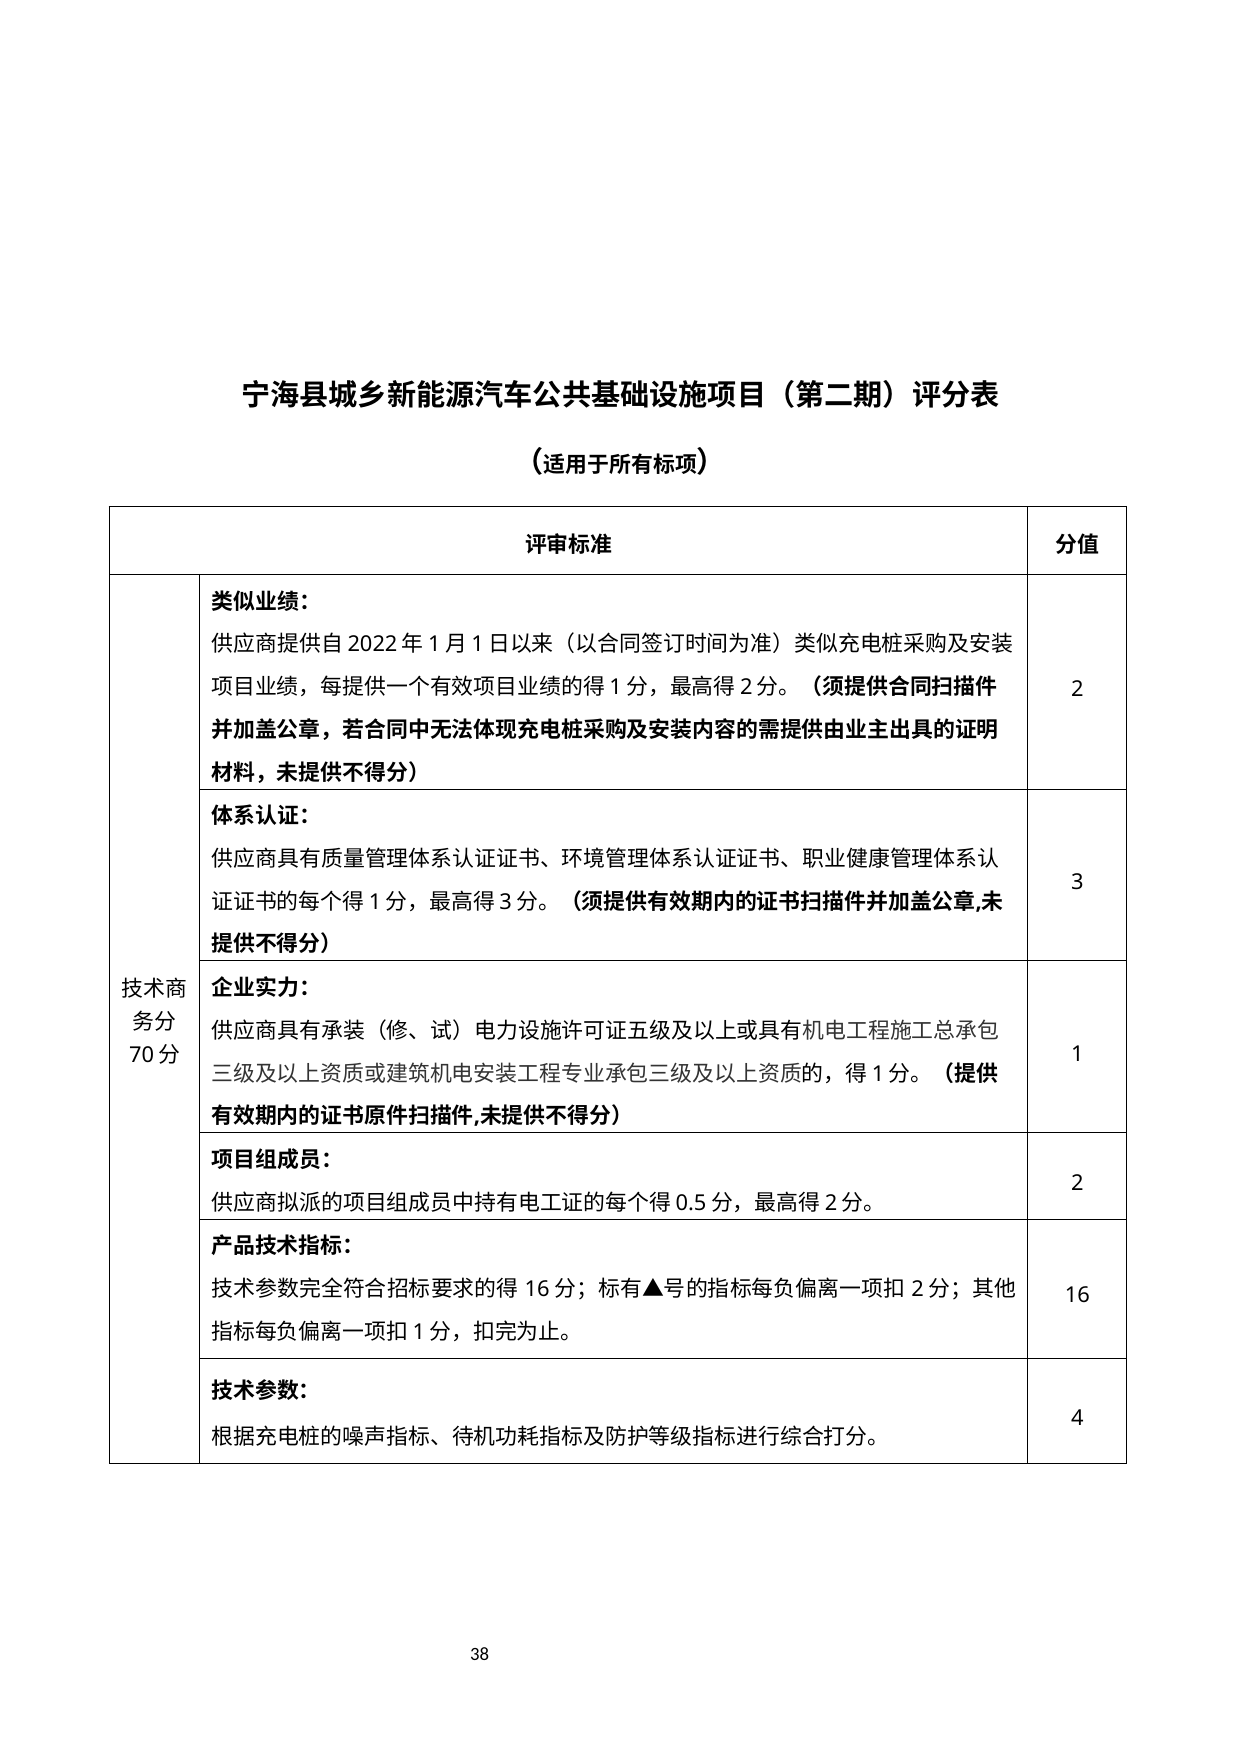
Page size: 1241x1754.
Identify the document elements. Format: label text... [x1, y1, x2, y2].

table_cell 体系认证： 供应商具有质量管理体系认证证书、环境管理体系认证证书、职业健康管理体系认证证书的每个得1分，最高得3分。（须提供有效期内的证书扫描件并加盖公章,未提供不得分） [200, 790, 1027, 960]
table_cell 产品技术指标： 技术参数完全符合招标要求的得16分；标有▲号的指标每负偏离一项扣2分；其他指标每负偏离一项扣1分，扣完为止。 [200, 1220, 1027, 1358]
table_cell 技术商务分70分 [110, 575, 199, 1463]
text 宁海县城乡新能源汽车公共基础设施项目（第二期）评分表 [112, 371, 1128, 413]
table_cell 企业实力： 供应商具有承装（修、试）电力设施许可证五级及以上或具有机电工程施工总承包三级及以上资质或建筑机电安装工程专业承包三级及以上资质的，得1分。（提供有效期内的证书原件扫描件,未提供不得分） [200, 961, 1027, 1132]
table_cell 4 [1028, 1359, 1126, 1463]
table_header 评审标准 [110, 507, 1027, 574]
table_cell 2 [1028, 1133, 1126, 1219]
table_cell 类似业绩： 供应商提供自2022年1月1日以来（以合同签订时间为准）类似充电桩采购及安装项目业绩，每提供一个有效项目业绩的得1分，最高得2分。（须提供合同扫描件并加盖公章，若合同中无法体现充电桩采购及安装内容的需提供由业主出具的证明材料，未提供不得分） [200, 575, 1027, 788]
table_cell 1 [1028, 961, 1126, 1132]
text （适用于所有标项） [112, 438, 1128, 481]
table_cell 16 [1028, 1220, 1126, 1358]
table_cell 项目组成员： 供应商拟派的项目组成员中持有电工证的每个得0.5分，最高得2分。 [200, 1133, 1027, 1219]
table_cell 3 [1028, 790, 1126, 960]
table_cell 技术参数： 根据充电桩的噪声指标、待机功耗指标及防护等级指标进行综合打分。 [200, 1359, 1027, 1463]
table_header 分值 [1028, 507, 1126, 574]
table_cell 2 [1028, 575, 1126, 788]
